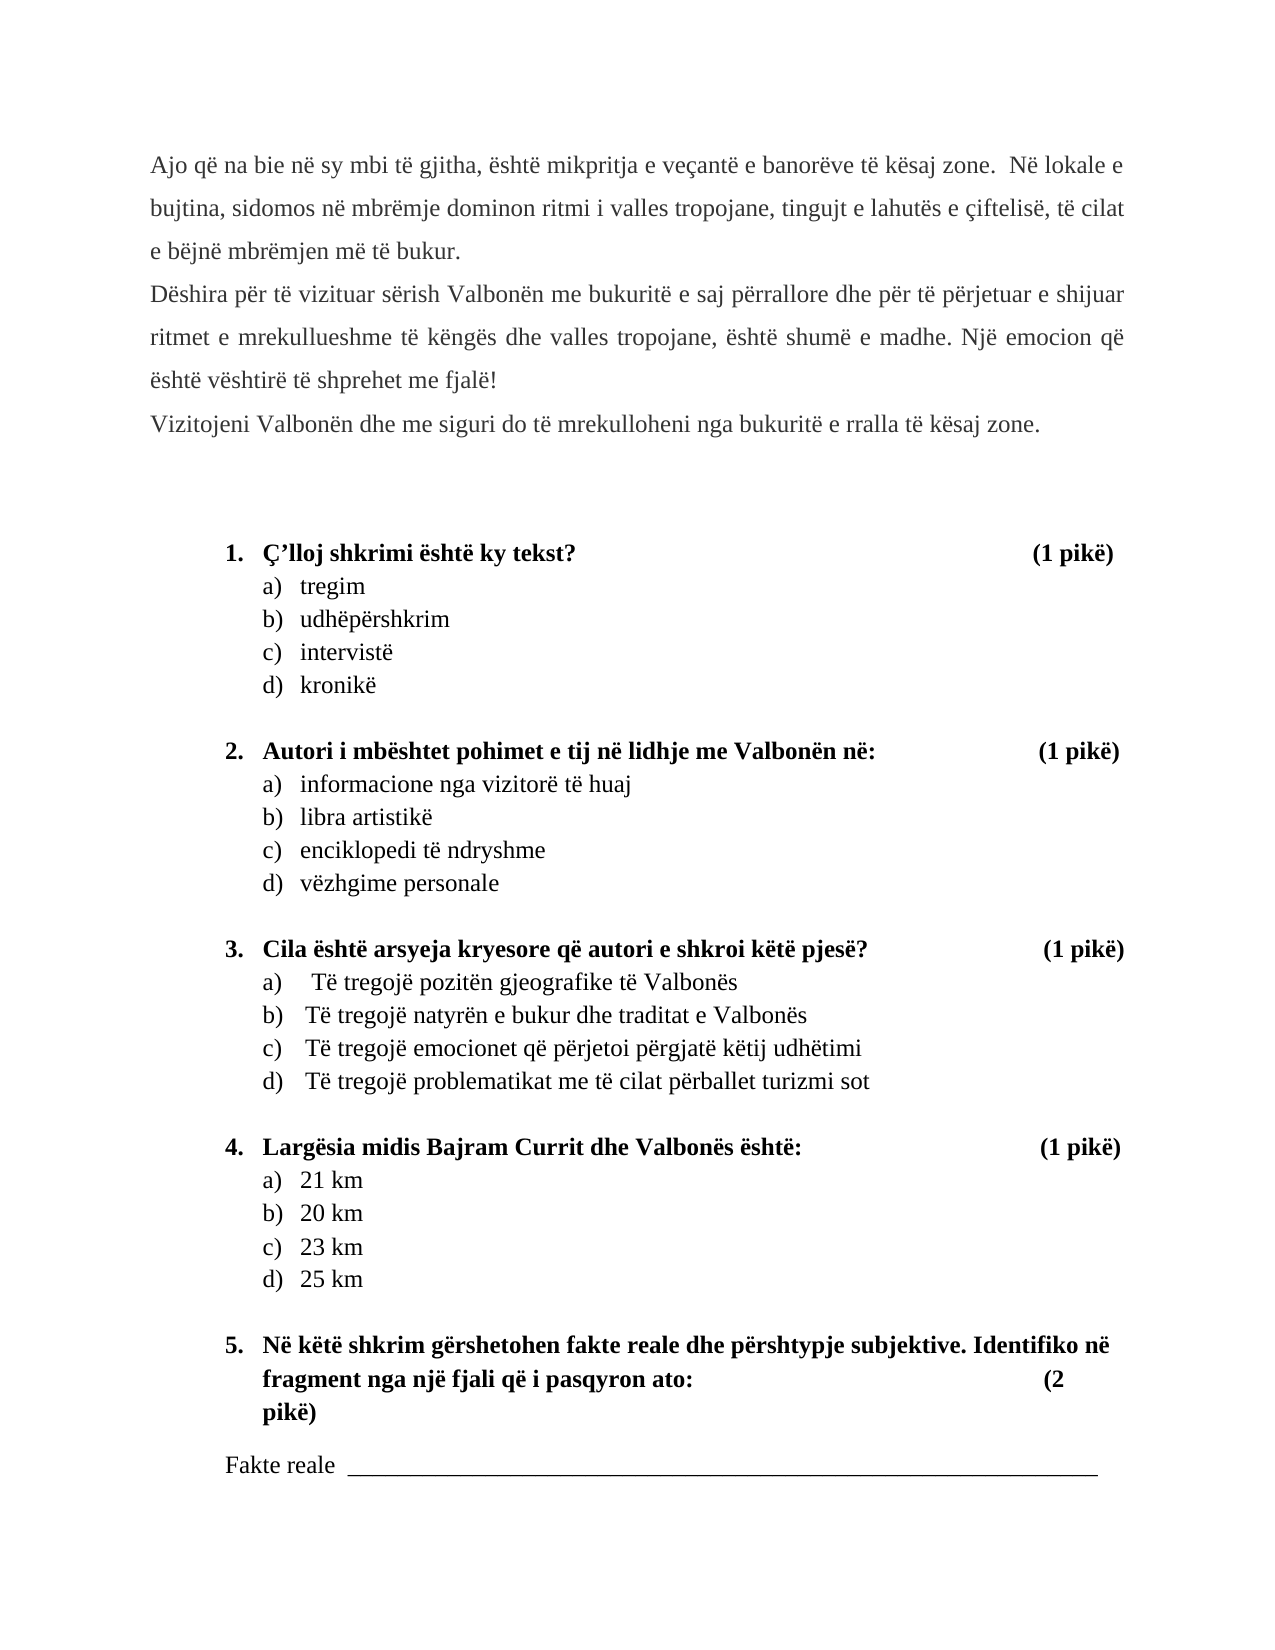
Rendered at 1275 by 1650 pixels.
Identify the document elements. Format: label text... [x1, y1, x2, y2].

list Autori i mbështet pohimet e tij në lidhje me Valbonën në: (1 pikë) [225, 736, 1125, 765]
list Të tregojë pozitën gjeografike të Valbonës [262, 967, 1125, 996]
list Të tregojë emocionet që përjetoi përgjatë këtij udhëtimi [262, 1033, 1125, 1062]
text Ajo që na bie në sy mbi të gjitha, është mikpritja e veçantë e banorëve të kësaj zone. Në lokale e bujtina, sidomos në mbrëmje dominon ritmi i valles tropojane, tingujt e lahutës e çiftelisë, të cilat e bëjnë mbrëmjen më të bukur. [150, 150, 1125, 265]
list 20 km [262, 1198, 1125, 1227]
text Vizitojeni Valbonën dhe me siguri do të mrekulloheni nga bukuritë e rralla të kësaj zone. [150, 409, 1125, 437]
list 25 km [262, 1264, 1125, 1293]
list enciklopedi të ndryshme [262, 835, 1125, 864]
list 21 km [262, 1166, 1125, 1194]
list Ç’lloj shkrimi është ky tekst? (1 pikë) [225, 538, 1125, 567]
list 23 km [262, 1232, 1125, 1260]
text Dëshira për të vizituar sërish Valbonën me bukuritë e saj përrallore dhe për të përjetuar e shijuar ritmet e mrekullueshme të këngës dhe valles tropojane, është shumë e madhe. Një emocion që është vështirë të shprehet me fjalë! [150, 279, 1125, 394]
list Të tregojë natyrën e bukur dhe traditat e Valbonës [262, 1000, 1125, 1029]
list informacione nga vizitorë të huaj [262, 769, 1125, 798]
list intervistë [262, 637, 1125, 666]
list vëzhgime personale [262, 868, 1125, 897]
list Largësia midis Bajram Currit dhe Valbonës është: (1 pikë) [225, 1132, 1125, 1161]
list libra artistikë [262, 802, 1125, 831]
list kronikë [262, 670, 1125, 699]
list Të tregojë problematikat me të cilat përballet turizmi sot [262, 1066, 1125, 1095]
list udhëpërshkrim [262, 604, 1125, 633]
list tregim [262, 571, 1125, 600]
list Në këtë shkrim gërshetohen fakte reale dhe përshtypje subjektive. Identifiko në fragment nga një fjali që i pasqyron ato: (2 pikë) [225, 1331, 1125, 1425]
list Cila është arsyeja kryesore që autori e shkroi këtë pjesë? (1 pikë) [225, 934, 1125, 963]
text Fakte reale ____________________________________________________________ [150, 1451, 1125, 1479]
